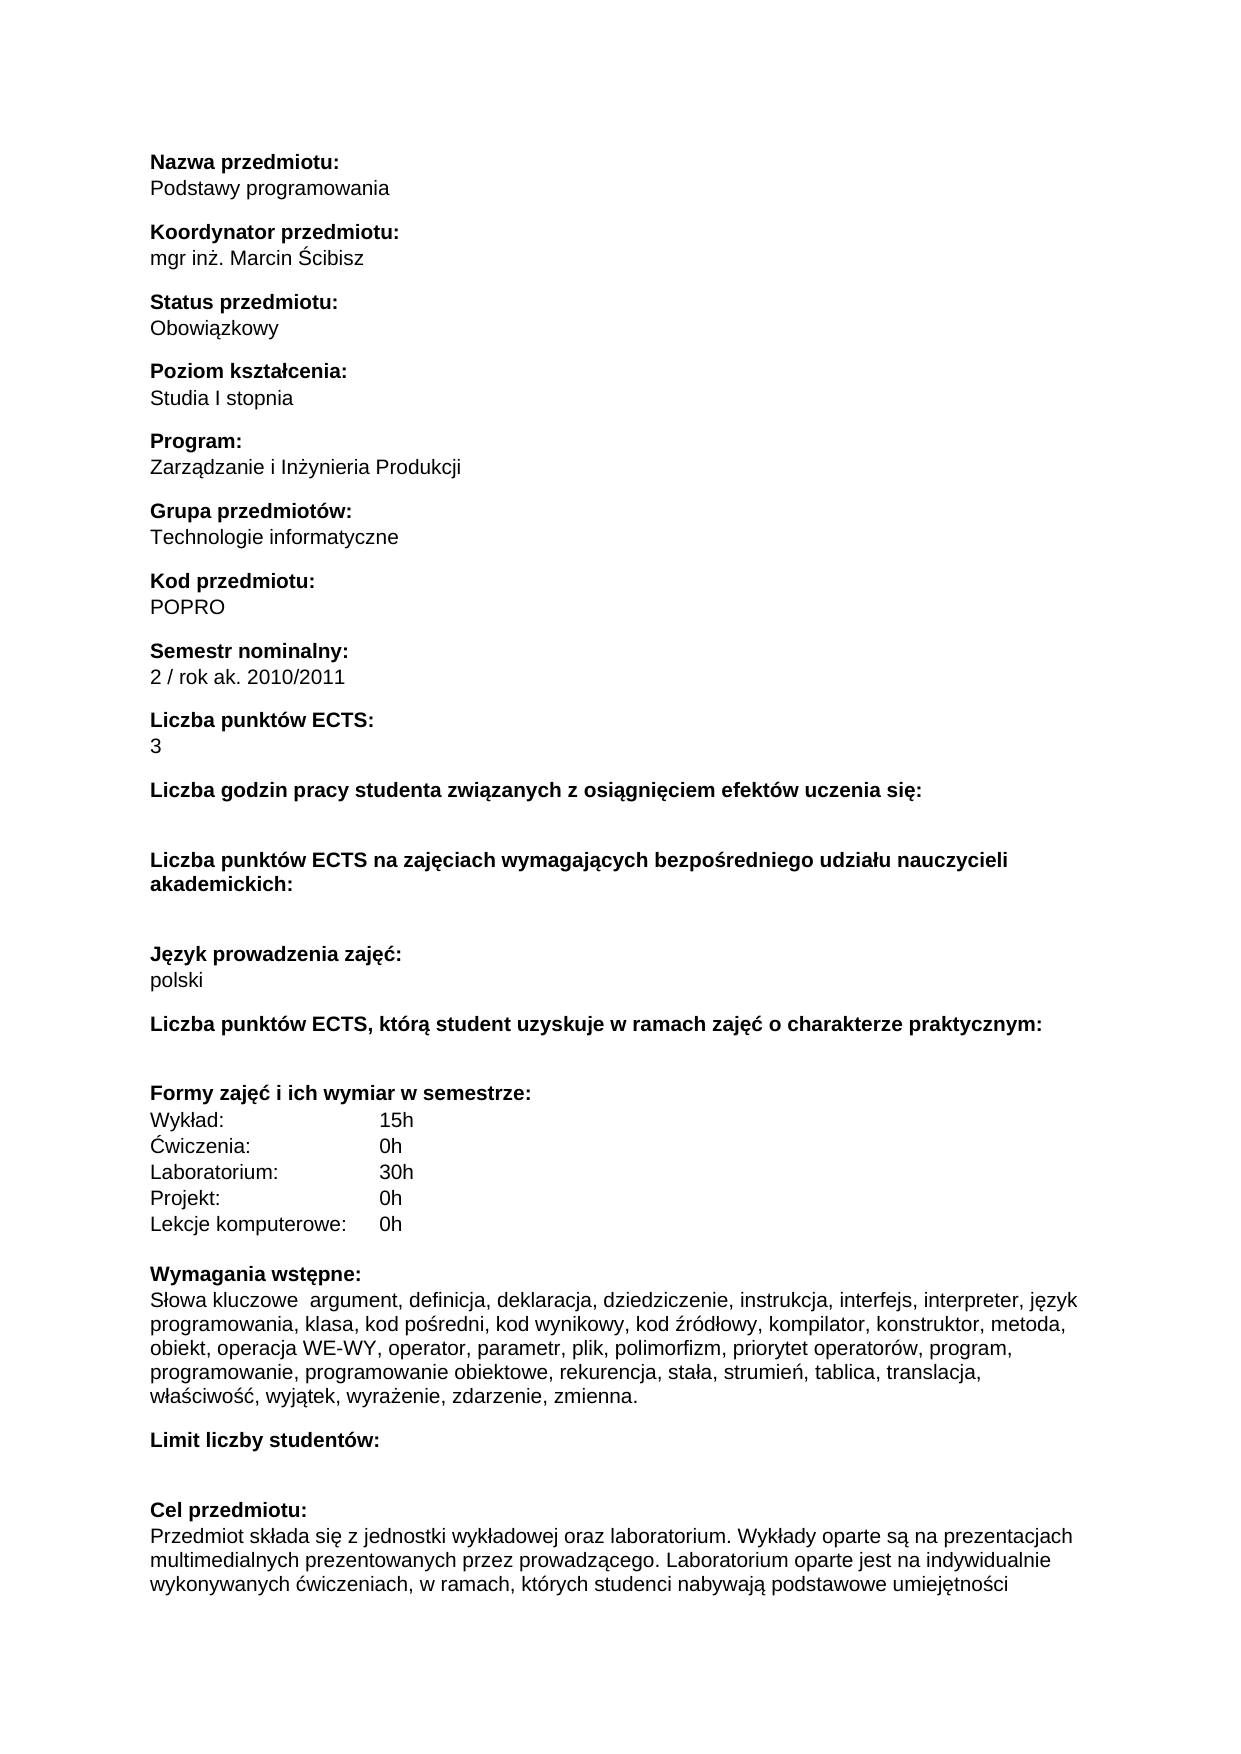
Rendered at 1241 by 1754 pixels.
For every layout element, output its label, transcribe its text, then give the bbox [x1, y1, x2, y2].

text Wymagania wstępne: [150, 1262, 1090, 1286]
text POPRO [150, 595, 1090, 619]
table_cell Ćwiczenia: [140, 1134, 367, 1158]
text Liczba godzin pracy studenta związanych z osiągnięciem efektów uczenia się: [150, 778, 1090, 802]
table_cell Projekt: [140, 1186, 367, 1210]
text Podstawy programowania [150, 176, 1090, 200]
text mgr inż. Marcin Ścibisz [150, 246, 1090, 270]
text Słowa kluczowe argument, definicja, deklaracja, dziedziczenie, instrukcja, interfejs, interpreter, język programowania, klasa, kod pośredni, kod wynikowy, kod źródłowy, kompilator, konstruktor, metoda, obiekt, operacja WE-WY, operator, parametr, plik, polimorfizm, priorytet operatorów, program, programowanie, programowanie obiektowe, rekurencja, stała, strumień, tablica, translacja, właściwość, wyjątek, wyrażenie, zdarzenie, zmienna. [150, 1288, 1090, 1408]
table_cell Laboratorium: [140, 1160, 367, 1184]
text Technologie informatyczne [150, 525, 1090, 549]
table_header Wykład: [140, 1108, 367, 1132]
text Język prowadzenia zajęć: [150, 942, 1090, 966]
text Liczba punktów ECTS, którą student uzyskuje w ramach zajęć o charakterze praktycznym: [150, 1011, 1090, 1035]
text Liczba punktów ECTS: [150, 708, 1090, 732]
text Studia I stopnia [150, 385, 1090, 409]
text Koordynator przedmiotu: [150, 220, 1090, 244]
table_cell 0h [369, 1132, 597, 1158]
text polski [150, 968, 1090, 992]
text Limit liczby studentów: [150, 1428, 1090, 1452]
table_cell 0h [369, 1184, 597, 1210]
table_header 15h [369, 1108, 597, 1132]
table_cell 30h [369, 1158, 597, 1184]
text Formy zajęć i ich wymiar w semestrze: [150, 1081, 1090, 1105]
text 2 / rok ak. 2010/2011 [150, 664, 1090, 688]
text Program: [150, 429, 1090, 453]
text Status przedmiotu: [150, 289, 1090, 313]
text Cel przedmiotu: [150, 1497, 1090, 1521]
text Kod przedmiotu: [150, 569, 1090, 593]
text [150, 1523, 1090, 1595]
text Liczba punktów ECTS na zajęciach wymagających bezpośredniego udziału nauczycieli akademickich: [150, 848, 1090, 896]
table_cell 0h [369, 1210, 597, 1236]
text Poziom kształcenia: [150, 359, 1090, 383]
text Nazwa przedmiotu: [150, 150, 1090, 174]
text 3 [150, 734, 1090, 758]
text Obowiązkowy [150, 316, 1090, 339]
text Semestr nominalny: [150, 638, 1090, 662]
text Grupa przedmiotów: [150, 499, 1090, 523]
table_cell Lekcje komputerowe: [140, 1212, 367, 1236]
text Zarządzanie i Inżynieria Produkcji [150, 455, 1090, 479]
